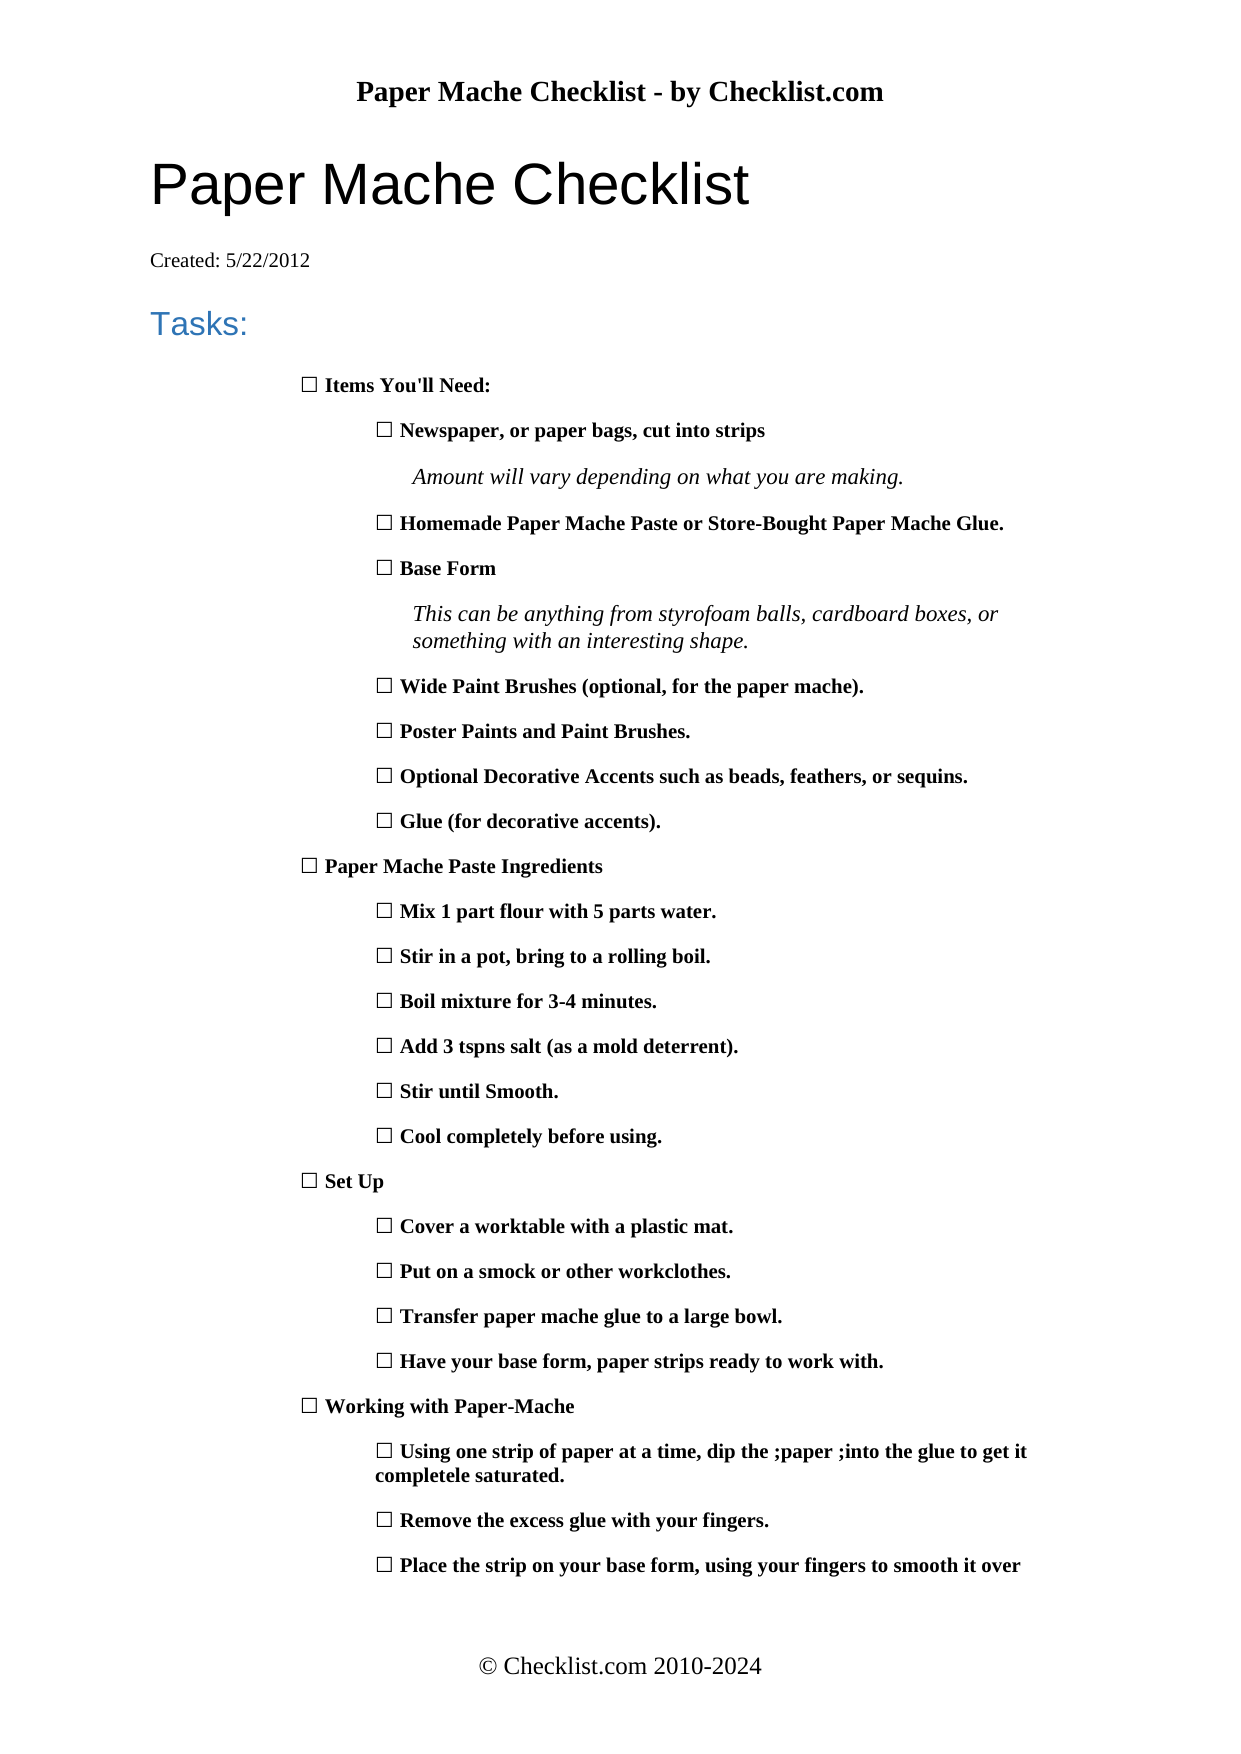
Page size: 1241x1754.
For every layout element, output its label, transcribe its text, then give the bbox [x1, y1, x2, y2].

text ☐ Wide Paint Brushes (optional, for the paper mache). [375, 674, 1090, 698]
text ☐ Set Up [300, 1169, 1090, 1193]
text ☐ Glue (for decorative accents). [375, 809, 1090, 833]
text Created: 5/22/2012 [150, 248, 1090, 272]
text ☐ Poster Paints and Paint Brushes. [375, 719, 1090, 743]
text ☐ Base Form [375, 556, 1090, 580]
text ☐ Cover a worktable with a plastic mat. [375, 1214, 1090, 1238]
text ☐ Optional Decorative Accents such as beads, feathers, or sequins. [375, 764, 1090, 788]
text ☐ Put on a smock or other workclothes. [375, 1259, 1090, 1283]
text ☐ Remove the excess glue with your fingers. [375, 1508, 1090, 1532]
text ☐ Using one strip of paper at a time, dip the ;paper ;into the glue to get it completele saturated. [375, 1439, 1090, 1487]
text ☐ Paper Mache Paste Ingredients [300, 854, 1090, 878]
text ☐ Place the strip on your base form, using your fingers to smooth it over [375, 1553, 1090, 1577]
title Paper Mache Checklist [150, 150, 1090, 217]
text ☐ Add 3 tspns salt (as a mold deterrent). [375, 1034, 1090, 1058]
text ☐ Cool completely before using. [375, 1124, 1090, 1148]
text ☐ Items You'll Need: [300, 373, 1090, 397]
text ☐ Transfer paper mache glue to a large bowl. [375, 1304, 1090, 1328]
text ☐ Boil mixture for 3-4 minutes. [375, 989, 1090, 1013]
text ☐ Stir until Smooth. [375, 1079, 1090, 1103]
text ☐ Homemade Paper Mache Paste or Store-Bought Paper Mache Glue. [375, 511, 1090, 535]
text This can be anything from styrofoam balls, cardboard boxes, or something with an interesting shape. [412, 601, 1090, 653]
text ☐ Have your base form, paper strips ready to work with. [375, 1349, 1090, 1373]
text ☐ Working with Paper-Mache [300, 1394, 1090, 1418]
text Amount will vary depending on what you are making. [412, 463, 1090, 490]
text ☐ Newspaper, or paper bags, cut into strips [375, 418, 1090, 442]
text ☐ Stir in a pot, bring to a rolling boil. [375, 944, 1090, 968]
text ☐ Mix 1 part flour with 5 parts water. [375, 899, 1090, 923]
subtitle Tasks: [150, 304, 1090, 342]
